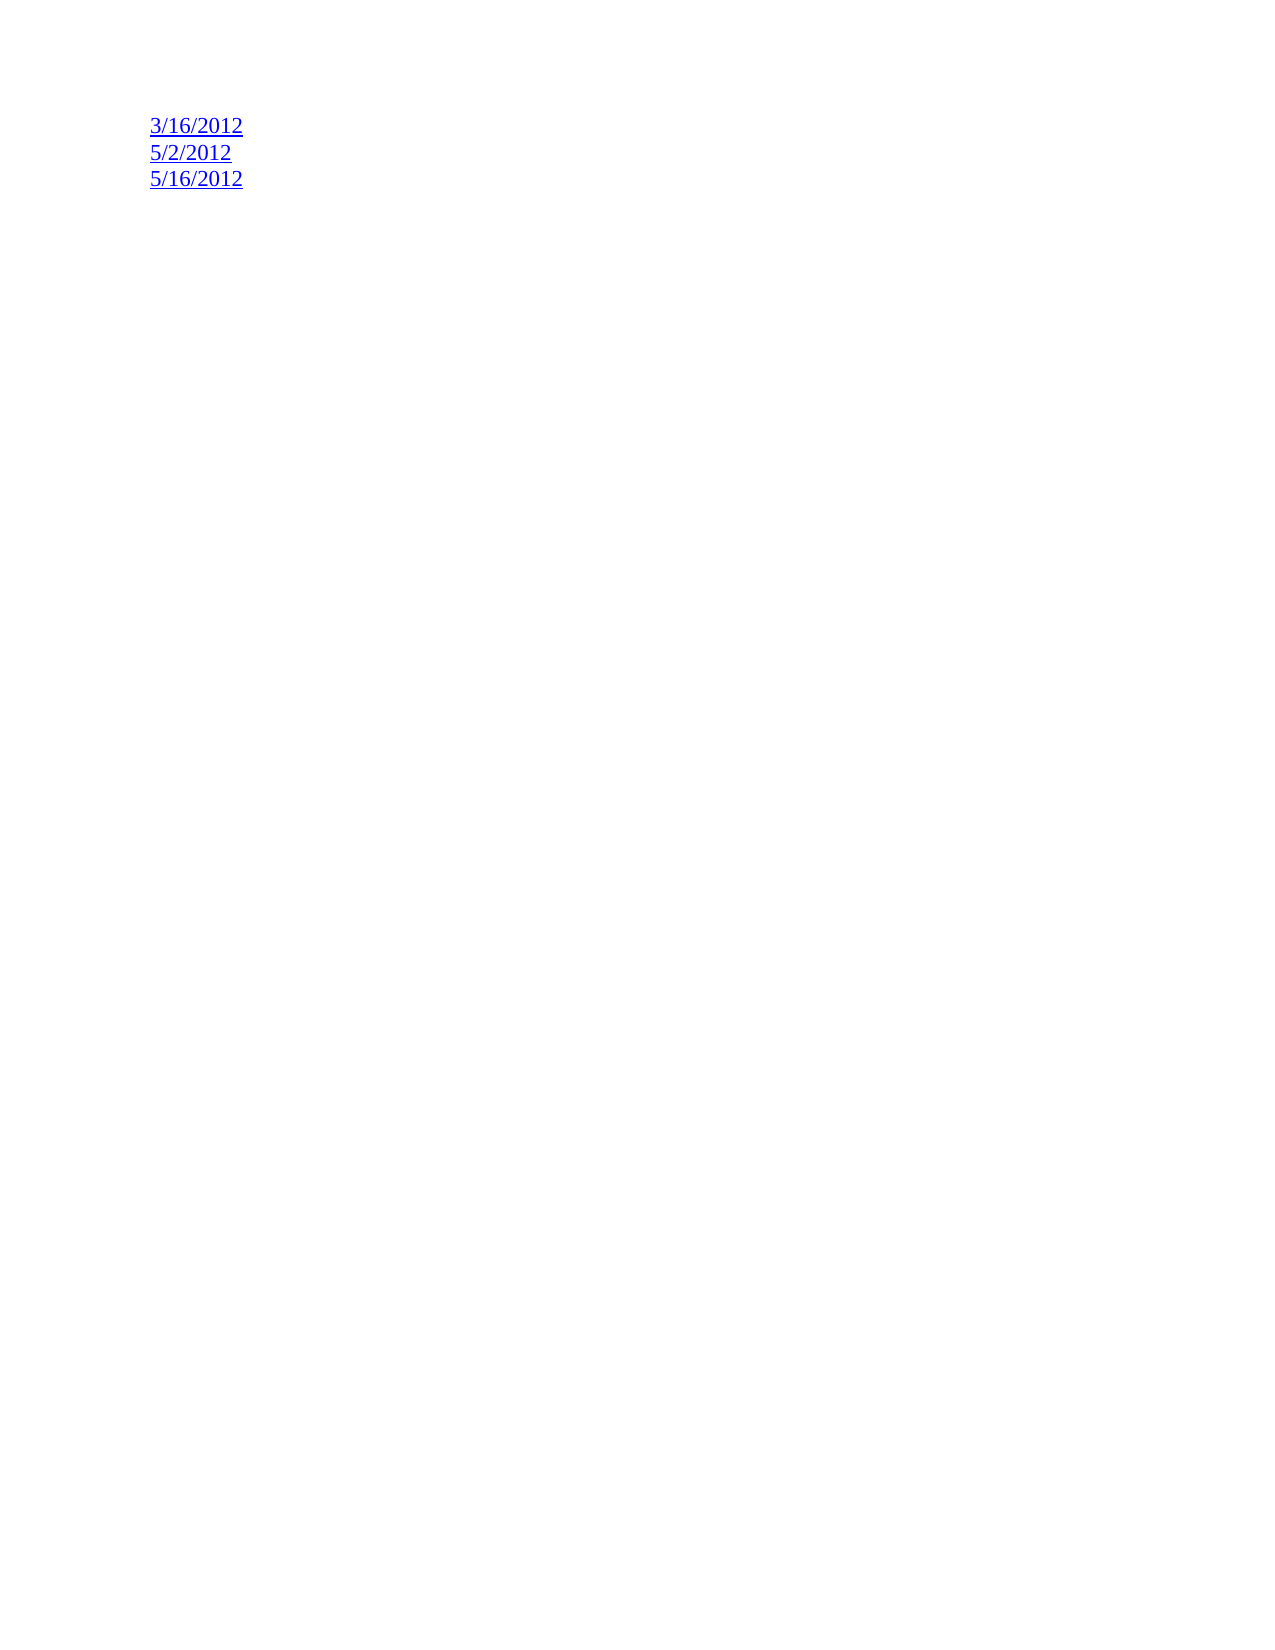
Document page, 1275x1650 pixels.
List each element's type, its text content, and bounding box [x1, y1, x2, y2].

text 5/2/2012 [150, 139, 1125, 165]
text 5/16/2012 [150, 165, 1125, 192]
text 3/16/2012 [150, 112, 1125, 139]
